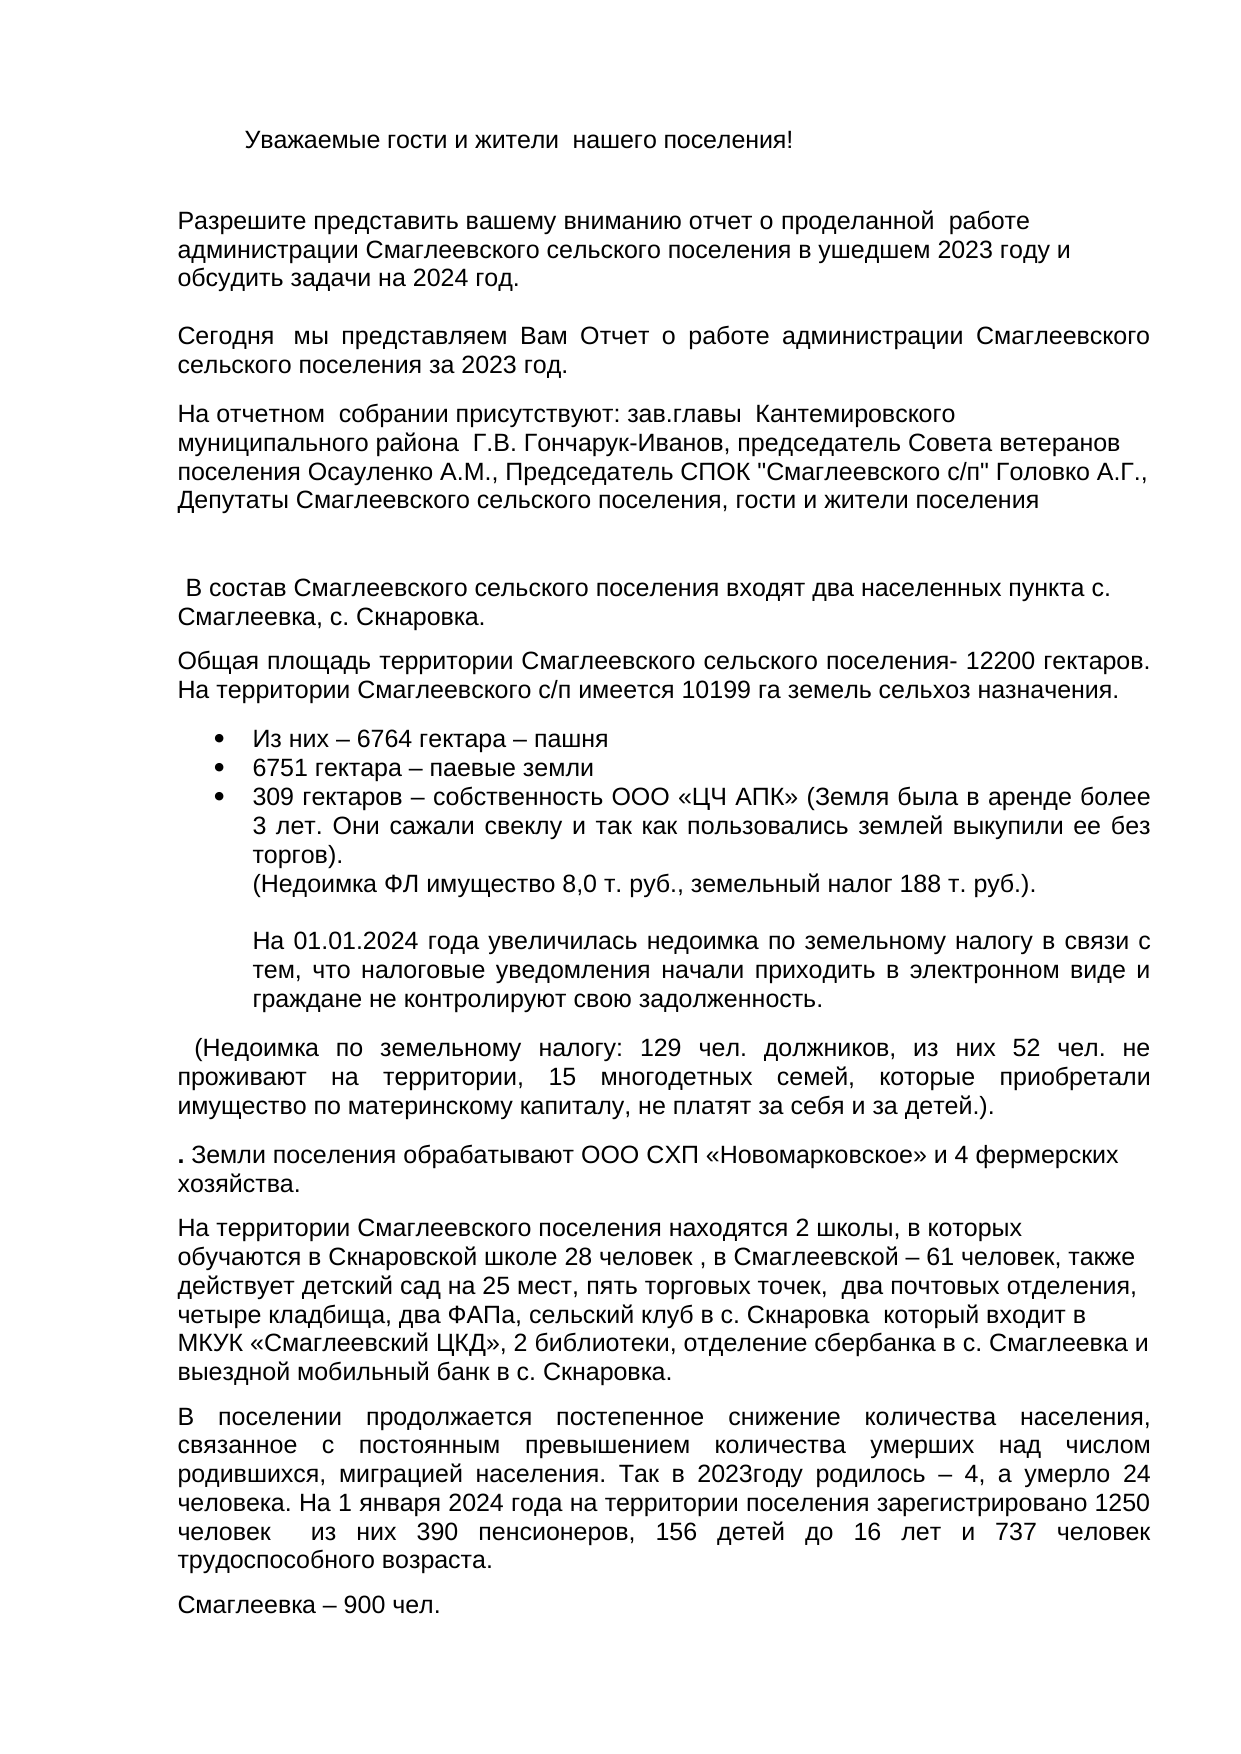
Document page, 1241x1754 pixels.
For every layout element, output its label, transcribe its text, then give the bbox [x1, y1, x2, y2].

list 6751 гектара – паевые земли [215, 753, 1152, 782]
list На 01.01.2024 года увеличилась недоимка по земельному налогу в связи с тем, что налоговые уведомления начали приходить в электронном виде и граждане не контролируют свою задолженность. [252, 926, 1152, 1012]
text В поселении продолжается постепенное снижение количества населения, связанное с постоянным превышением количества умерших над числом родившихся, миграцией населения. Так в 2023году родилось – 4, а умерло 24 человека. На 1 января 2024 года на территории поселения зарегистрировано 1250 человек из них 390 пенсионеров, 156 детей до 16 лет и 737 человек трудоспособного возраста. [177, 1401, 1152, 1574]
list Из них – 6764 гектара – пашня [215, 724, 1152, 753]
list (Недоимка ФЛ имущество 8,0 т. руб., земельный налог 188 т. руб.). [252, 868, 1152, 897]
text В состав Смаглеевского сельского поселения входят два населенных пункта с. Смаглеевка, с. Скнаровка. [177, 573, 1152, 631]
text Смаглеевка – 900 чел. [177, 1589, 1152, 1618]
text На отчетном собрании присутствуют: зав.главы Кантемировского муниципального района Г.В. Гончарук-Иванов, председатель Совета ветеранов поселения Осауленко А.М., Председатель СПОК "Смаглеевского с/п" Головко А.Г., Депутаты Смаглеевского сельского поселения, гости и жители поселения [177, 399, 1152, 514]
text . Земли поселения обрабатывают ООО СХП «Новомарковское» и 4 фермерских хозяйства. [177, 1140, 1152, 1198]
text Общая площадь территории Смаглеевского сельского поселения- 12200 гектаров. На территории Смаглеевского с/п имеется 10199 га земель сельхоз назначения. [177, 646, 1152, 704]
text На территории Смаглеевского поселения находятся 2 школы, в которых обучаются в Скнаровской школе 28 человек , в Смаглеевской – 61 человек, также действует детский сад на 25 мест, пять торговых точек, два почтовых отделения, четыре кладбища, два ФАПа, сельский клуб в с. Скнаровка который входит в МКУК «Смаглеевский ЦКД», 2 библиотеки, отделение сбербанка в с. Смаглеевка и выездной мобильный банк в с. Скнаровка. [177, 1213, 1152, 1386]
text Уважаемые гости и жители нашего поселения! [183, 118, 1152, 156]
text (Недоимка по земельному налогу: 129 чел. должников, из них 52 чел. не проживают на территории, 15 многодетных семей, которые приобретали имущество по материнскому капиталу, не платят за себя и за детей.). [177, 1033, 1152, 1119]
text Сегодня мы представляем Вам Отчет о работе администрации Смаглеевского сельского поселения за 2023 год. [177, 321, 1152, 378]
text Разрешите представить вашему вниманию отчет о проделанной работе администрации Смаглеевского сельского поселения в ушедшем 2023 году и обсудить задачи на 2024 год. [177, 206, 1152, 292]
list 309 гектаров – собственность ООО «ЦЧ АПК» (Земля была в аренде более 3 лет. Они сажали свеклу и так как пользовались землей выкупили ее без торгов). [215, 782, 1152, 868]
